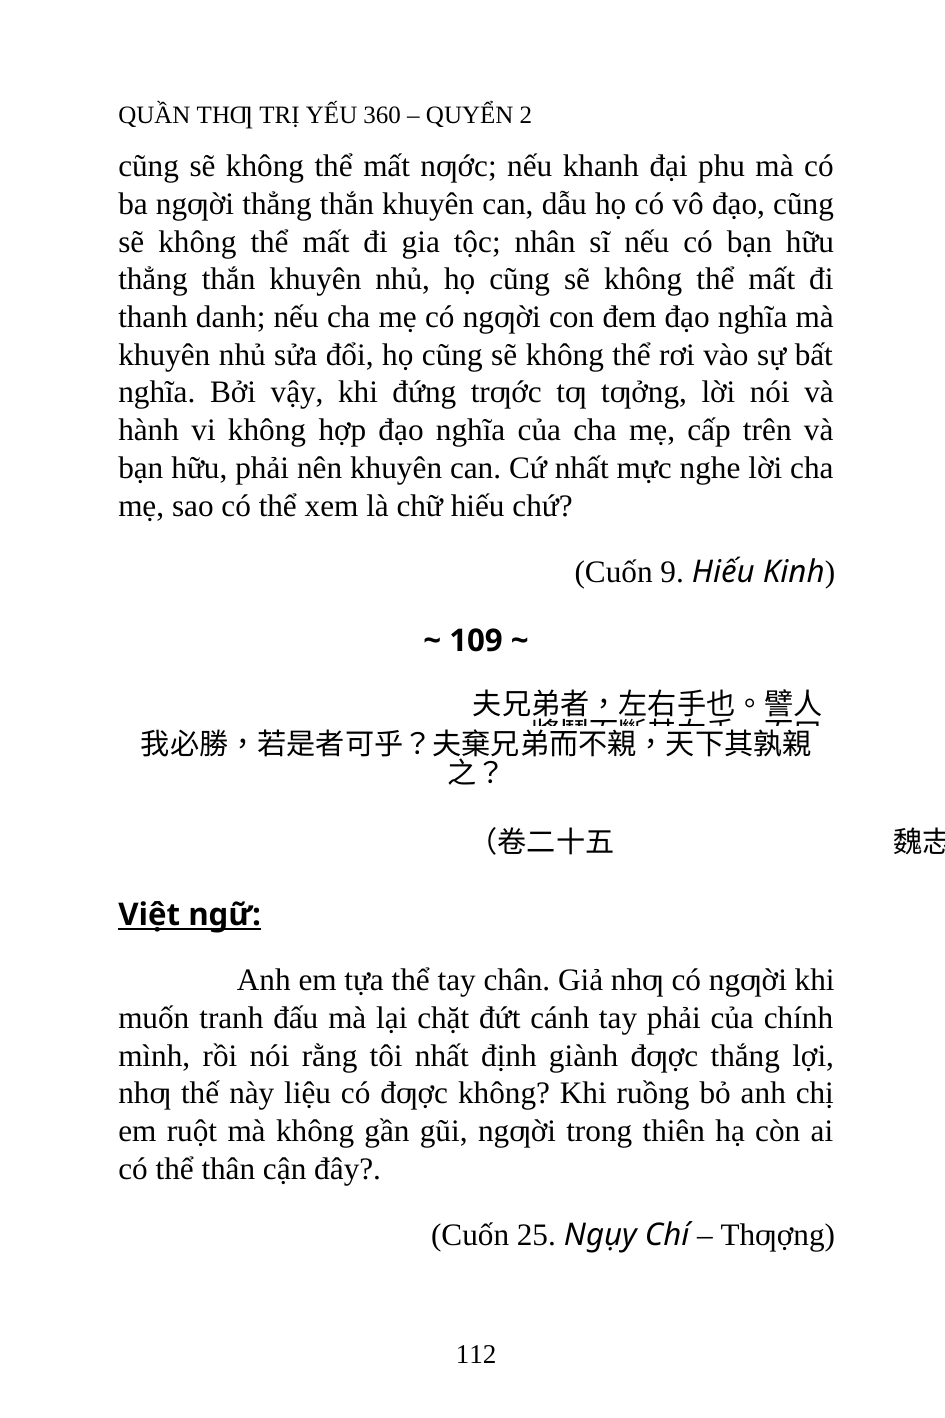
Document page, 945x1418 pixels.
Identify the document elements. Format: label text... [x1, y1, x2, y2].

text cũng sẽ không thể mất nƣớc; nếu khanh đại phu mà có ba ngƣời thẳng thắn khuyên can, dẫu họ có vô đạo, cũng sẽ không thể mất đi gia tộc; nhân sĩ nếu có bạn hữu thẳng thắn khuyên nhủ, họ cũng sẽ không thể mất đi thanh danh; nếu cha mẹ có ngƣời con đem đạo nghĩa mà khuyên nhủ sửa đổi, họ cũng sẽ không thể rơi vào sự bất nghĩa. Bởi vậy, khi đứng trƣớc tƣ tƣởng, lời nói và hành vi không hợp đạo nghĩa của cha mẹ, cấp trên và bạn hữu, phải nên khuyên can. Cứ nhất mực nghe lời cha mẹ, sao có thể xem là chữ hiếu chứ? [118, 146, 835, 523]
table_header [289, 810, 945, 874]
text Việt ngữ: [118, 891, 834, 934]
text (Cuốn 25. Ngụy Chí – Thƣợng) [117, 1212, 835, 1254]
text muốn tranh đấu mà lại chặt đứt cánh tay phải của chính mình, rồi nói rằng tôi nhất định giành đƣợc thắng lợi, nhƣ thế này liệu có đƣợc không? Khi ruồng bỏ anh chị em ruột mà không gần gũi, ngƣời trong thiên hạ còn ai có thể thân cận đây?. [118, 998, 835, 1187]
text 我必勝，若是者可乎？夫棄兄弟而不親，天下其孰親之？ [115, 731, 837, 789]
text Anh em tựa thể tay chân. Giả nhƣ có ngƣời khi [117, 957, 835, 998]
text (Cuốn 9. Hiếu Kinh) [117, 549, 835, 590]
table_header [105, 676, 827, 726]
text QUẦN THƢ TRỊ YẾU 360 – QUYỂN 2 [118, 97, 834, 130]
text ~ 109 ~ [115, 617, 837, 660]
text 112 [115, 1335, 837, 1371]
